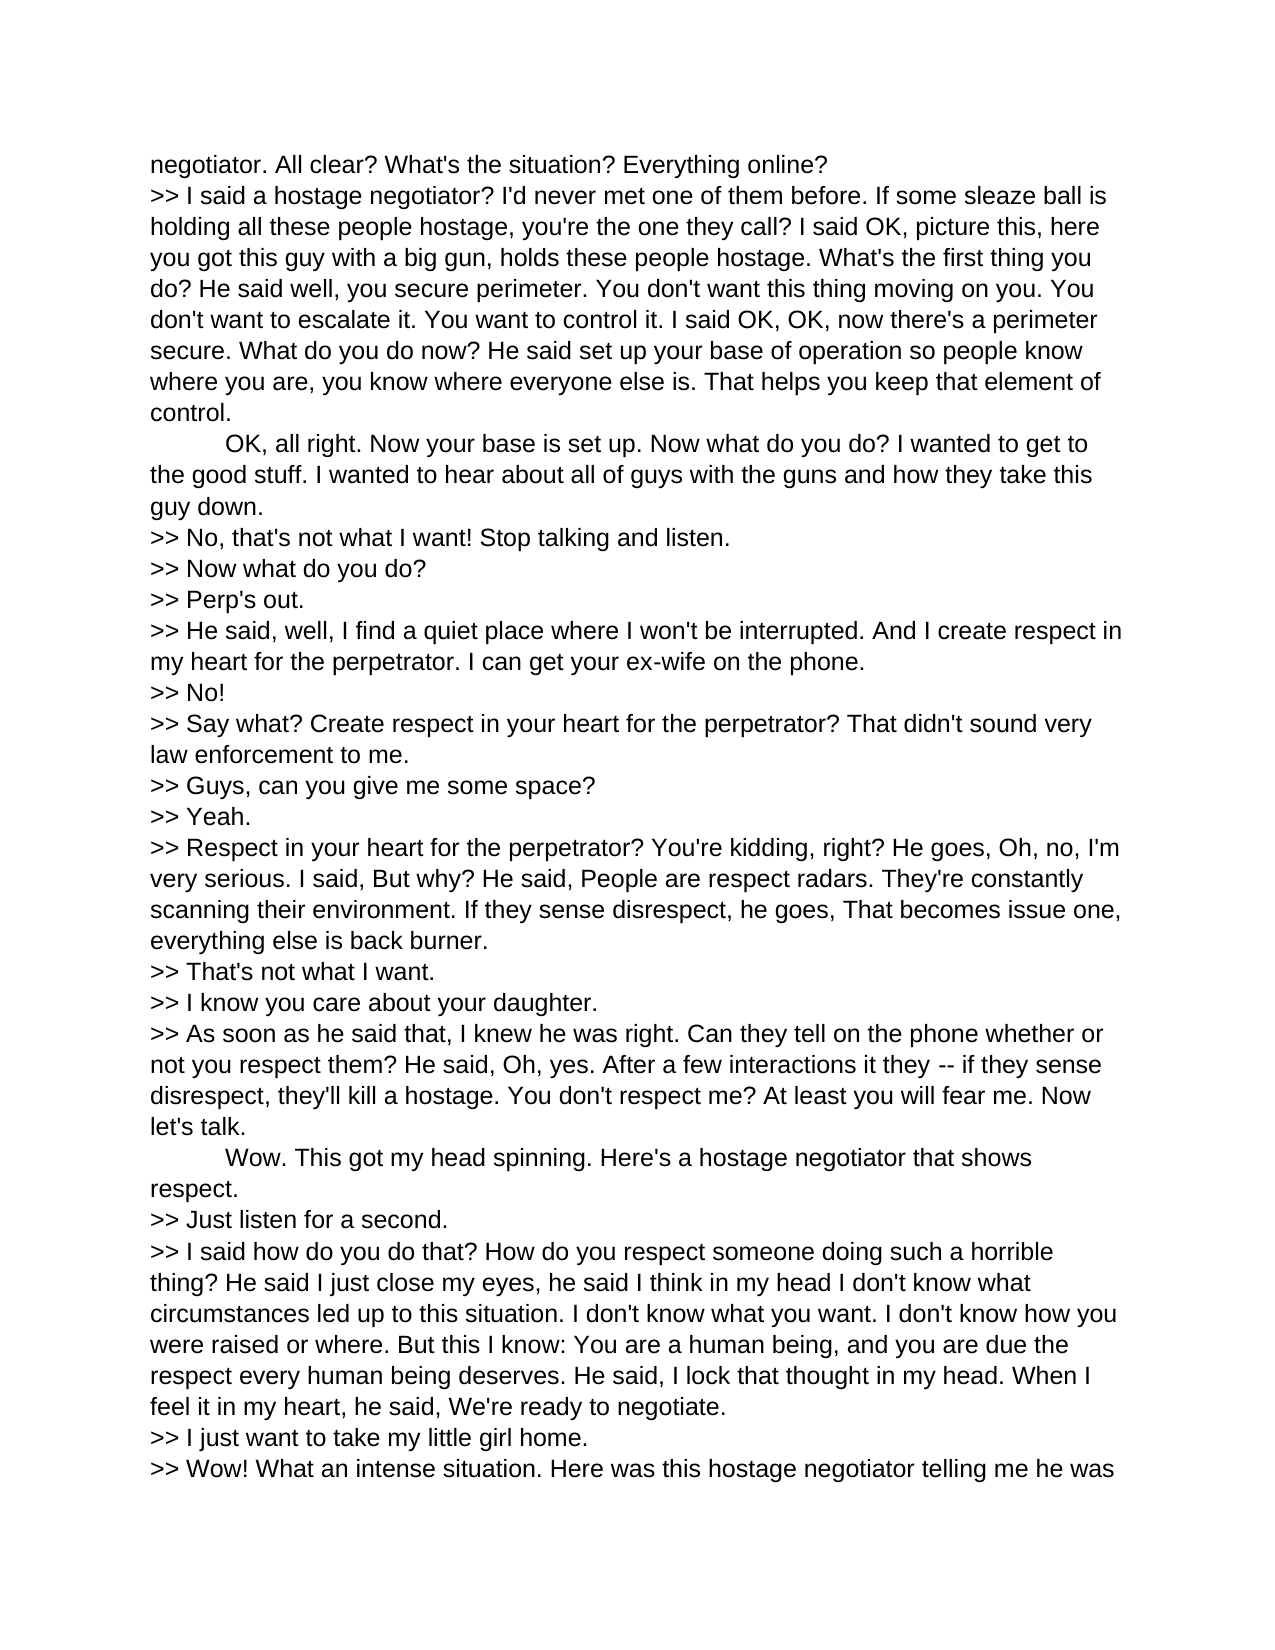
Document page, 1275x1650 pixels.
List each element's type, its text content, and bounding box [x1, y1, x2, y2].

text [150, 1236, 1125, 1482]
text Wow. This got my head spinning. Here's a hostage negotiator that shows respect. >> Just listen for a second. [150, 1143, 1125, 1234]
text OK, all right. Now your base is set up. Now what do you do? I wanted to get to the good stuff. I wanted to hear about all of guys with the guns and how they take this guy down. >> No, that's not what I want! Stop talking and listen. >> Now what do you do? >> Perp's out. >> He said, well, I find a quiet place where I won't be interrupted. And I create respect in my heart for the perpetrator. I can get your ex-wife on the phone. >> No! >> Say what? Create respect in your heart for the perpetrator? That didn't sound very law enforcement to me. >> Guys, can you give me some space? >> Yeah. >> Respect in your heart for the perpetrator? You're kidding, right? He goes, Oh, no, I'm very serious. I said, But why? He said, People are respect radars. They're constantly scanning their environment. If they sense disrespect, he goes, That becomes issue one, everything else is back burner. >> That's not what I want. >> I know you care about your daughter. >> As soon as he said that, I knew he was right. Can they tell on the phone whether or not you respect them? He said, Oh, yes. After a few interactions it they -- if they sense disrespect, they'll kill a hostage. You don't respect me? At least you will fear me. Now let's talk. [150, 429, 1125, 1141]
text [150, 150, 1125, 427]
